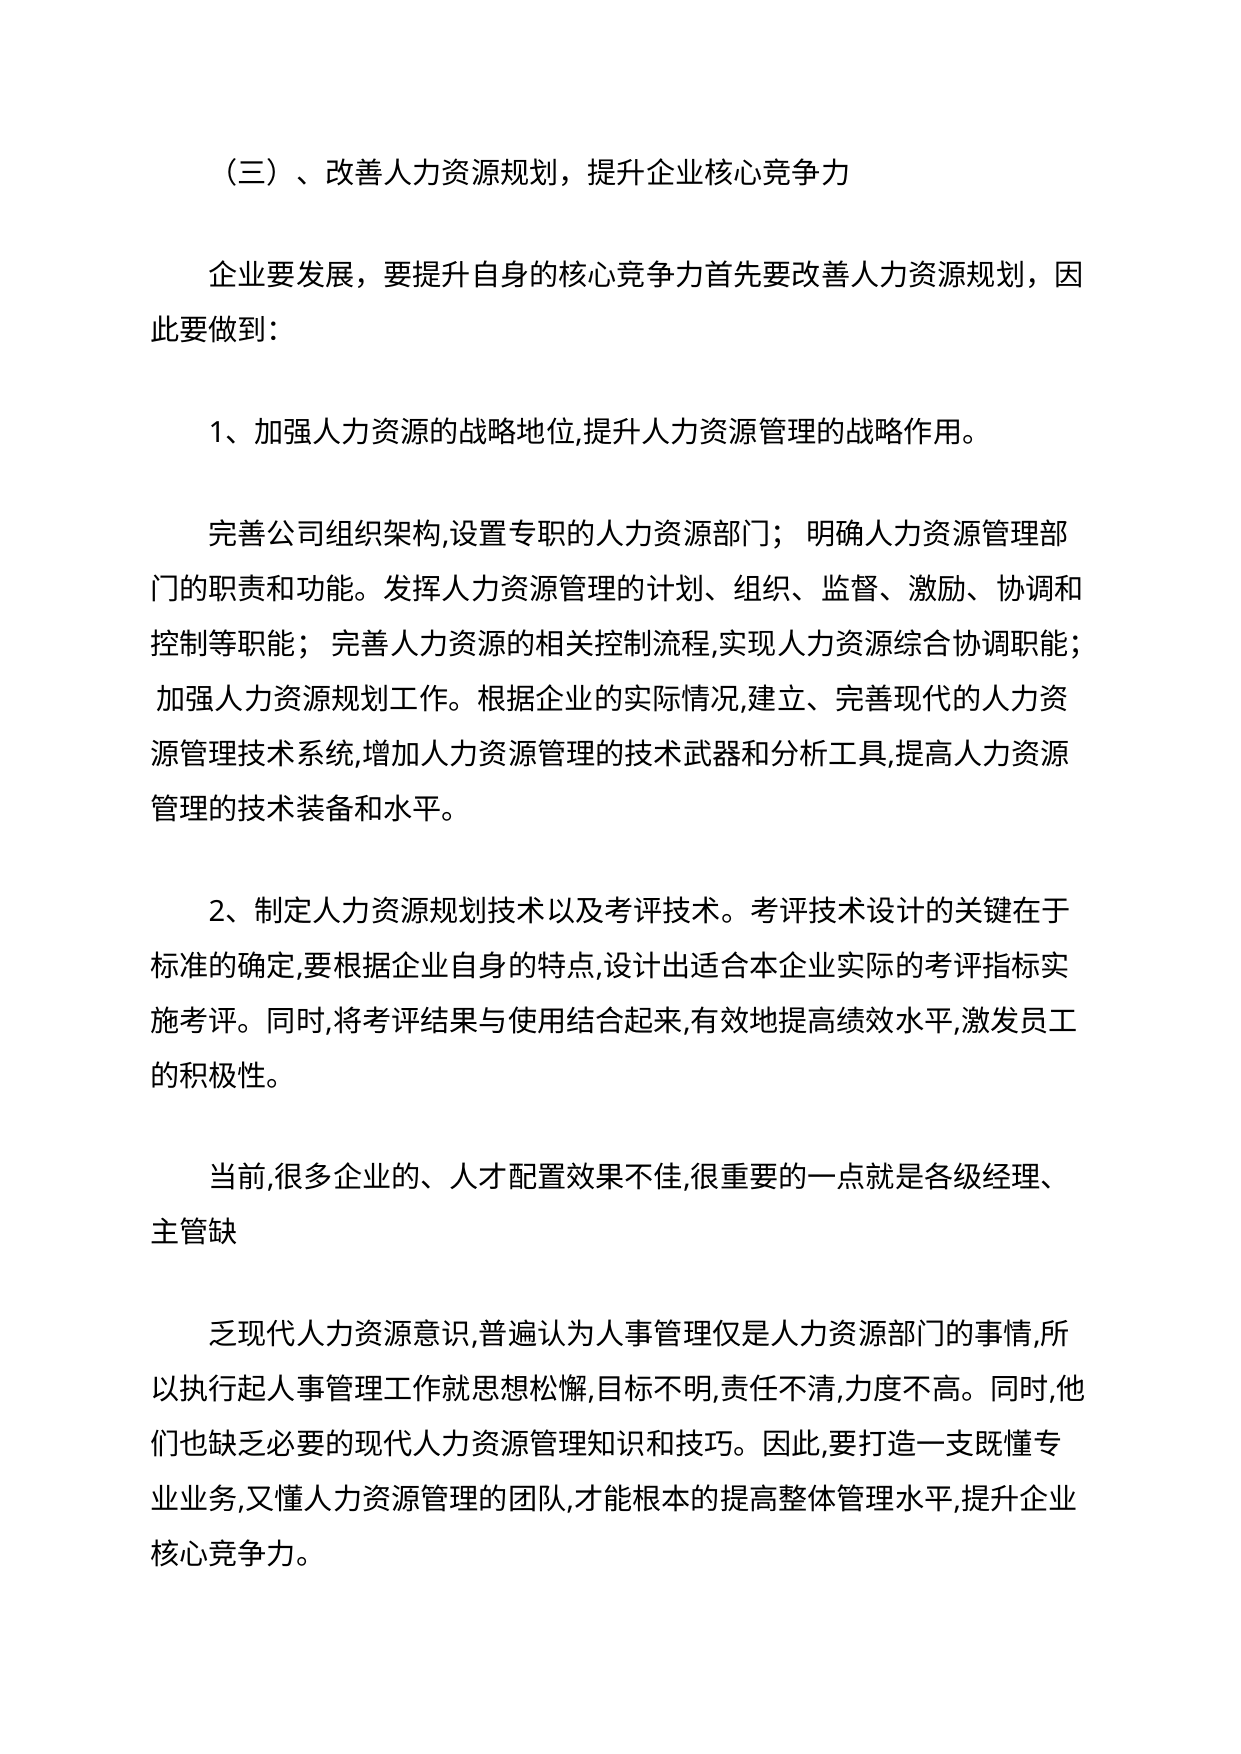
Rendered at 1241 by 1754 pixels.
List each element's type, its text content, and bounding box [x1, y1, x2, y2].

text 1、加强人力资源的战略地位,提升人力资源管理的战略作用。 [150, 408, 1090, 451]
text 乏现代人力资源意识,普遍认为人事管理仅是人力资源部门的事情,所以执行起人事管理工作就思想松懈,目标不明,责任不清,力度不高。同时,他们也缺乏必要的现代人力资源管理知识和技巧。因此,要打造一支既懂专业业务,又懂人力资源管理的团队,才能根本的提高整体管理水平,提升企业核心竞争力。 [150, 1311, 1090, 1573]
text 当前,很多企业的、人才配置效果不佳,很重要的一点就是各级经理、主管缺 [150, 1154, 1090, 1251]
text 2、制定人力资源规划技术以及考评技术。考评技术设计的关键在于标准的确定,要根据企业自身的特点,设计出适合本企业实际的考评指标实施考评。同时,将考评结果与使用结合起来,有效地提高绩效水平,激发员工的积极性。 [150, 887, 1090, 1094]
text 完善公司组织架构,设置专职的人力资源部门； 明确人力资源管理部门的职责和功能。发挥人力资源管理的计划、组织、监督、激励、协调和控制等职能； 完善人力资源的相关控制流程,实现人力资源综合协调职能； 加强人力资源规划工作。根据企业的实际情况,建立、完善现代的人力资源管理技术系统,增加人力资源管理的技术武器和分析工具,提高人力资源管理的技术装备和水平。 [150, 510, 1090, 828]
text 企业要发展，要提升自身的核心竞争力首先要改善人力资源规划，因此要做到： [150, 252, 1090, 349]
text （三）、改善人力资源规划，提升企业核心竞争力 [150, 150, 1090, 192]
